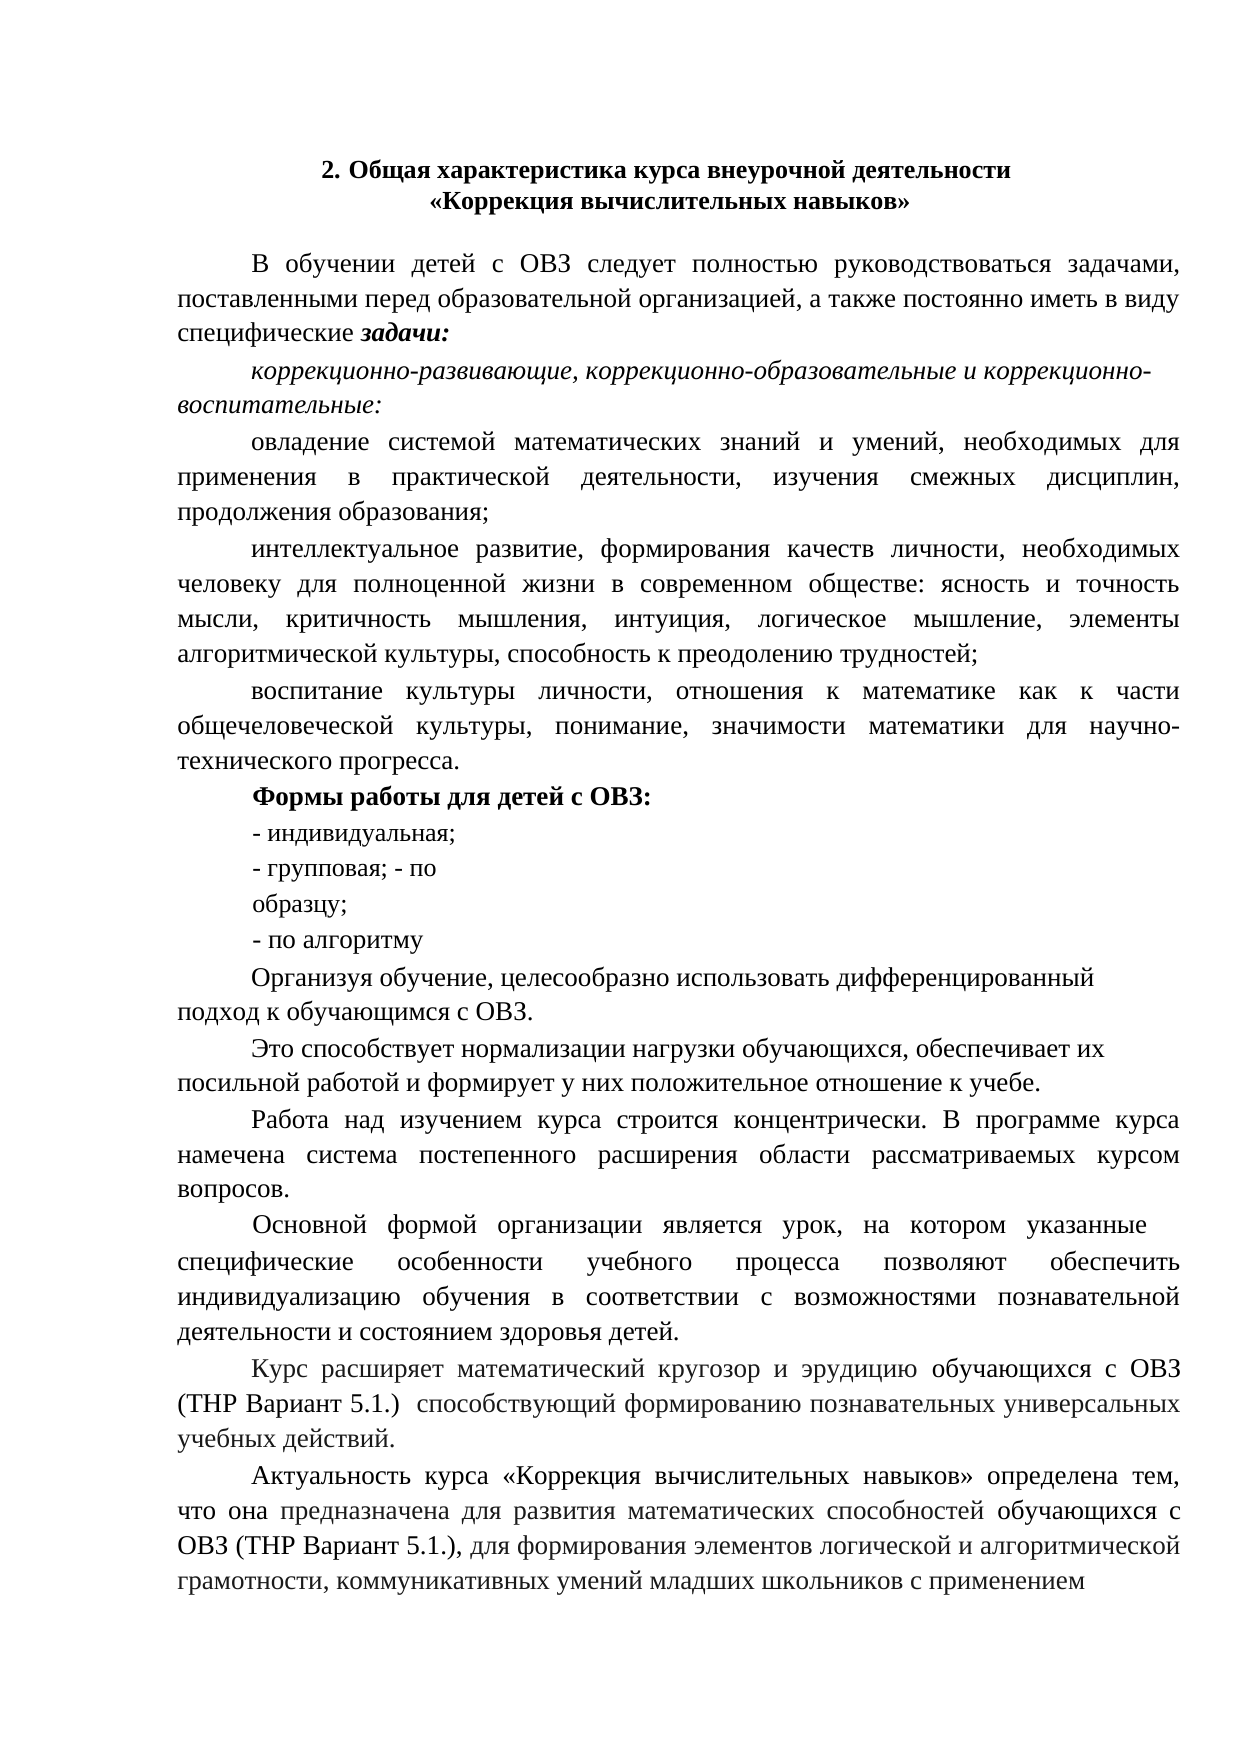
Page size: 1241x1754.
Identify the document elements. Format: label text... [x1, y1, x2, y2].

list Общая характеристика курса внеурочной деятельности «Коррекция вычислительных навыков» [321, 154, 1037, 215]
text специфические особенности учебного процесса позволяют обеспечить индивидуализацию обучения в соответствии с возможностями познавательной деятельности и состоянием здоровья детей. [177, 1245, 1181, 1346]
text коррекционно-развивающие, коррекционно-образовательные и коррекционно-воспитательные: [177, 354, 1181, 419]
text Основной формой организации является урок, на котором указанные [252, 1208, 1181, 1239]
text - по алгоритму [252, 923, 1181, 955]
text Формы работы для детей с ОВЗ: [252, 780, 1181, 811]
text Курс расширяет математический кругозор и эрудицию обучающихся с ОВЗ (ТНР Вариант 5.1.) способствующий формированию познавательных универсальных учебных действий. [177, 1352, 1181, 1453]
text Актуальность курса «Коррекция вычислительных навыков» определена тем, что она предназначена для развития математических способностей обучающихся с ОВЗ (ТНР Вариант 5.1.), для формирования элементов логической и алгоритмической грамотности, коммуникативных умений младших школьников с применением [177, 1459, 1181, 1595]
text интеллектуальное развитие, формирования качеств личности, необходимых человеку для полноценной жизни в современном обществе: ясность и точность мысли, критичность мышления, интуиция, логическое мышление, элементы алгоритмической культуры, способность к преодолению трудностей; [177, 532, 1181, 668]
list обучении детей с ОВЗ следует полностью руководствоваться задачами, поставленными перед образовательной организацией, а также постоянно иметь в виду специфические задачи: [177, 247, 1181, 348]
text воспитание культуры личности, отношения к математике как к части общечеловеческой культуры, понимание, значимости математики для научно-технического прогресса. [177, 674, 1181, 775]
text Организуя обучение, целесообразно использовать дифференцированный подход к обучающимся с ОВЗ. [177, 961, 1181, 1026]
text - индивидуальная; - групповая; - по образцу; [252, 817, 462, 918]
text Работа над изучением курса строится концентрически. В программе курса намечена система постепенного расширения области рассматриваемых курсом вопросов. [177, 1103, 1181, 1204]
text овладение системой математических знаний и умений, необходимых для применения в практической деятельности, изучения смежных дисциплин, продолжения образования; [177, 425, 1181, 526]
text Это способствует нормализации нагрузки обучающихся, обеспечивает их посильной работой и формирует у них положительное отношение к учебе. [177, 1032, 1181, 1097]
